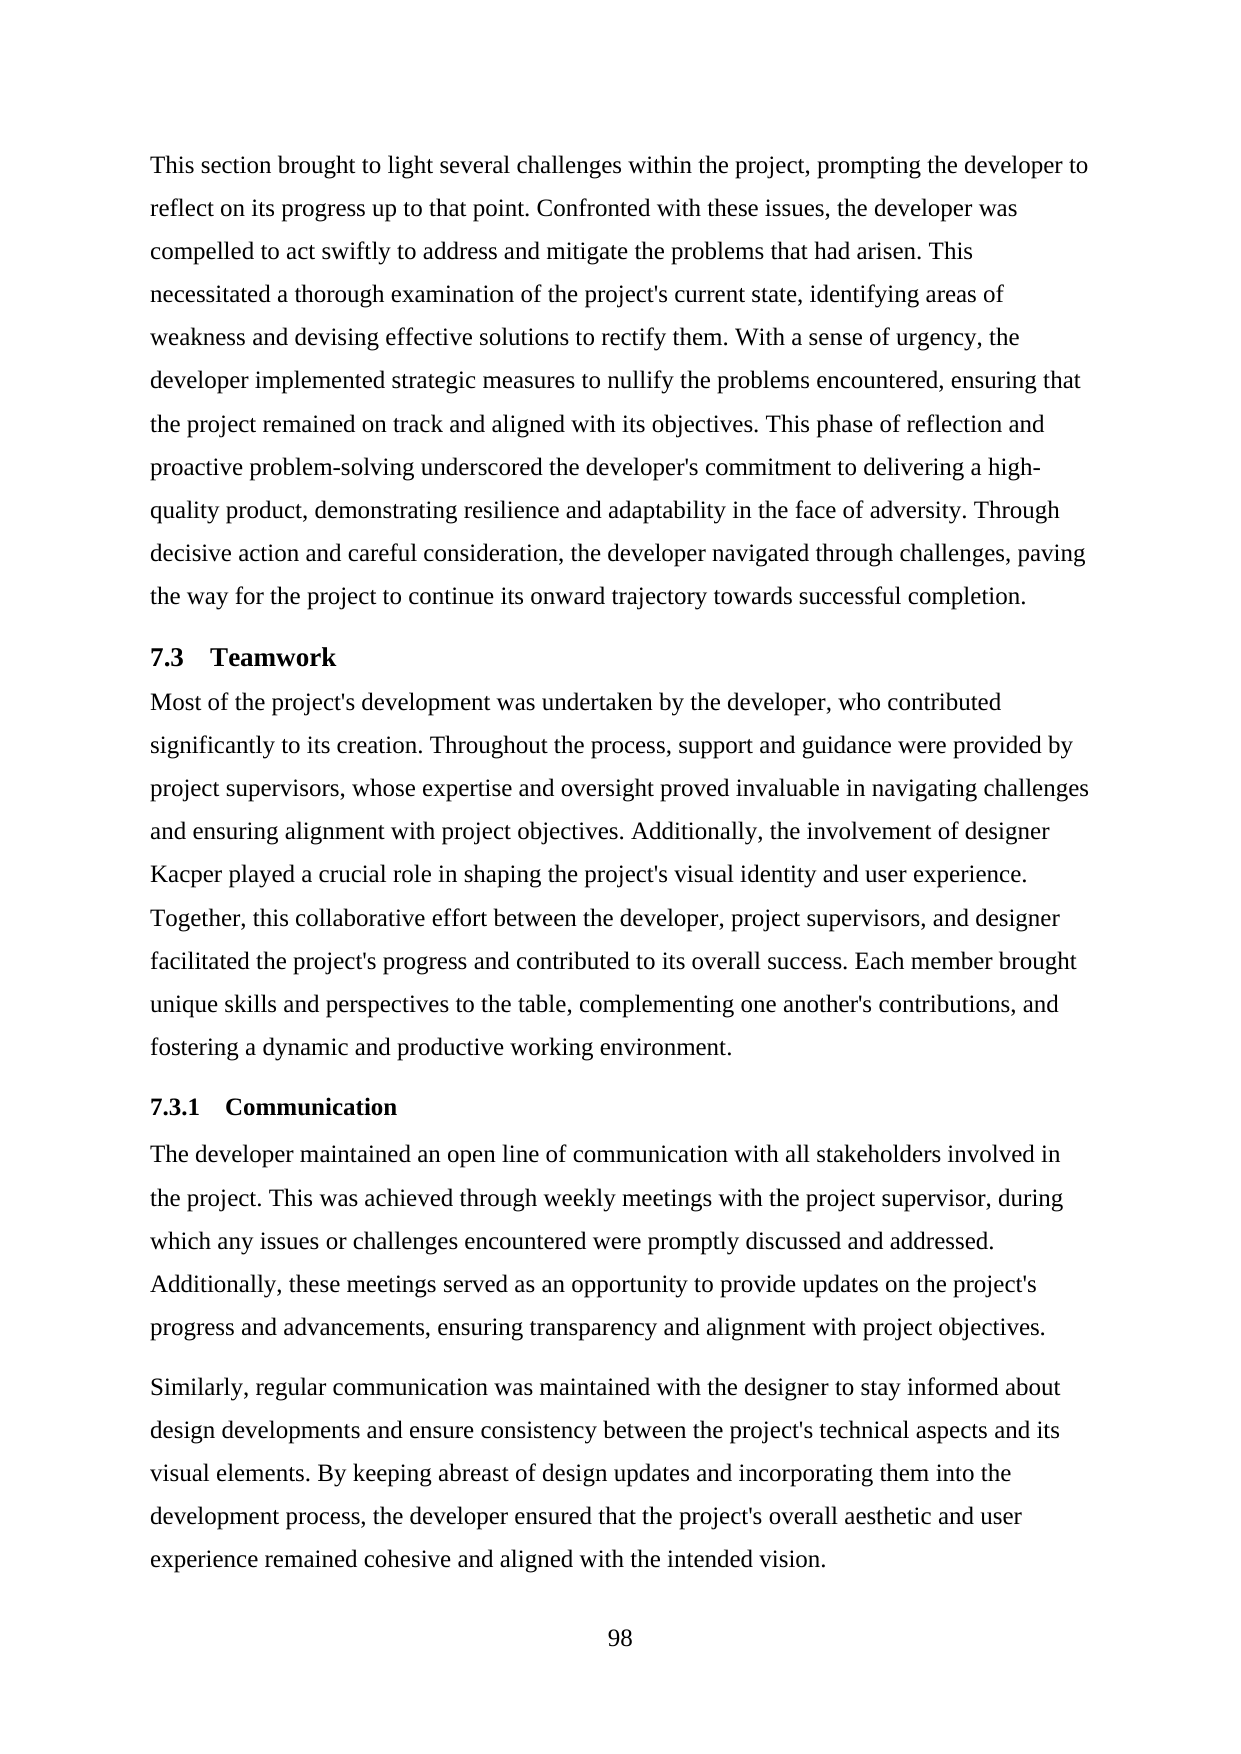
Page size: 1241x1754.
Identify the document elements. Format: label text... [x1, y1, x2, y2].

text This section brought to light several challenges within the project, prompting the developer to reflect on its progress up to that point. Confronted with these issues, the developer was compelled to act swiftly to address and mitigate the problems that had arisen. This necessitated a thorough examination of the project's current state, identifying areas of weakness and devising effective solutions to rectify them. With a sense of urgency, the developer implemented strategic measures to nullify the problems encountered, ensuring that the project remained on track and aligned with its objectives. This phase of reflection and proactive problem-solving underscored the developer's commitment to delivering a high-quality product, demonstrating resilience and adaptability in the face of adversity. Through decisive action and careful consideration, the developer navigated through challenges, paving the way for the project to continue its onward trajectory towards successful completion. [150, 150, 1090, 610]
text The developer maintained an open line of communication with all stakeholders involved in the project. This was achieved through weekly meetings with the project supervisor, during which any issues or challenges encountered were promptly discussed and addressed. Additionally, these meetings served as an opportunity to provide updates on the project's progress and advancements, ensuring transparency and alignment with project objectives. [150, 1139, 1090, 1341]
subtitle Teamwork [150, 641, 1090, 672]
subtitle Communication [150, 1092, 1090, 1121]
text Most of the project's development was undertaken by the developer, who contributed significantly to its creation. Throughout the process, support and guidance were provided by project supervisors, whose expertise and oversight proved invaluable in navigating challenges and ensuring alignment with project objectives. Additionally, the involvement of designer Kacper played a crucial role in shaping the project's visual identity and user experience. Together, this collaborative effort between the developer, project supervisors, and designer facilitated the project's progress and contributed to its overall success. Each member brought unique skills and perspectives to the table, complementing one another's contributions, and fostering a dynamic and productive working environment. [150, 687, 1090, 1061]
text Similarly, regular communication was maintained with the designer to stay informed about design developments and ensure consistency between the project's technical aspects and its visual elements. By keeping abreast of design updates and incorporating them into the development process, the developer ensured that the project's overall aesthetic and user experience remained cohesive and aligned with the intended vision. [150, 1372, 1090, 1573]
